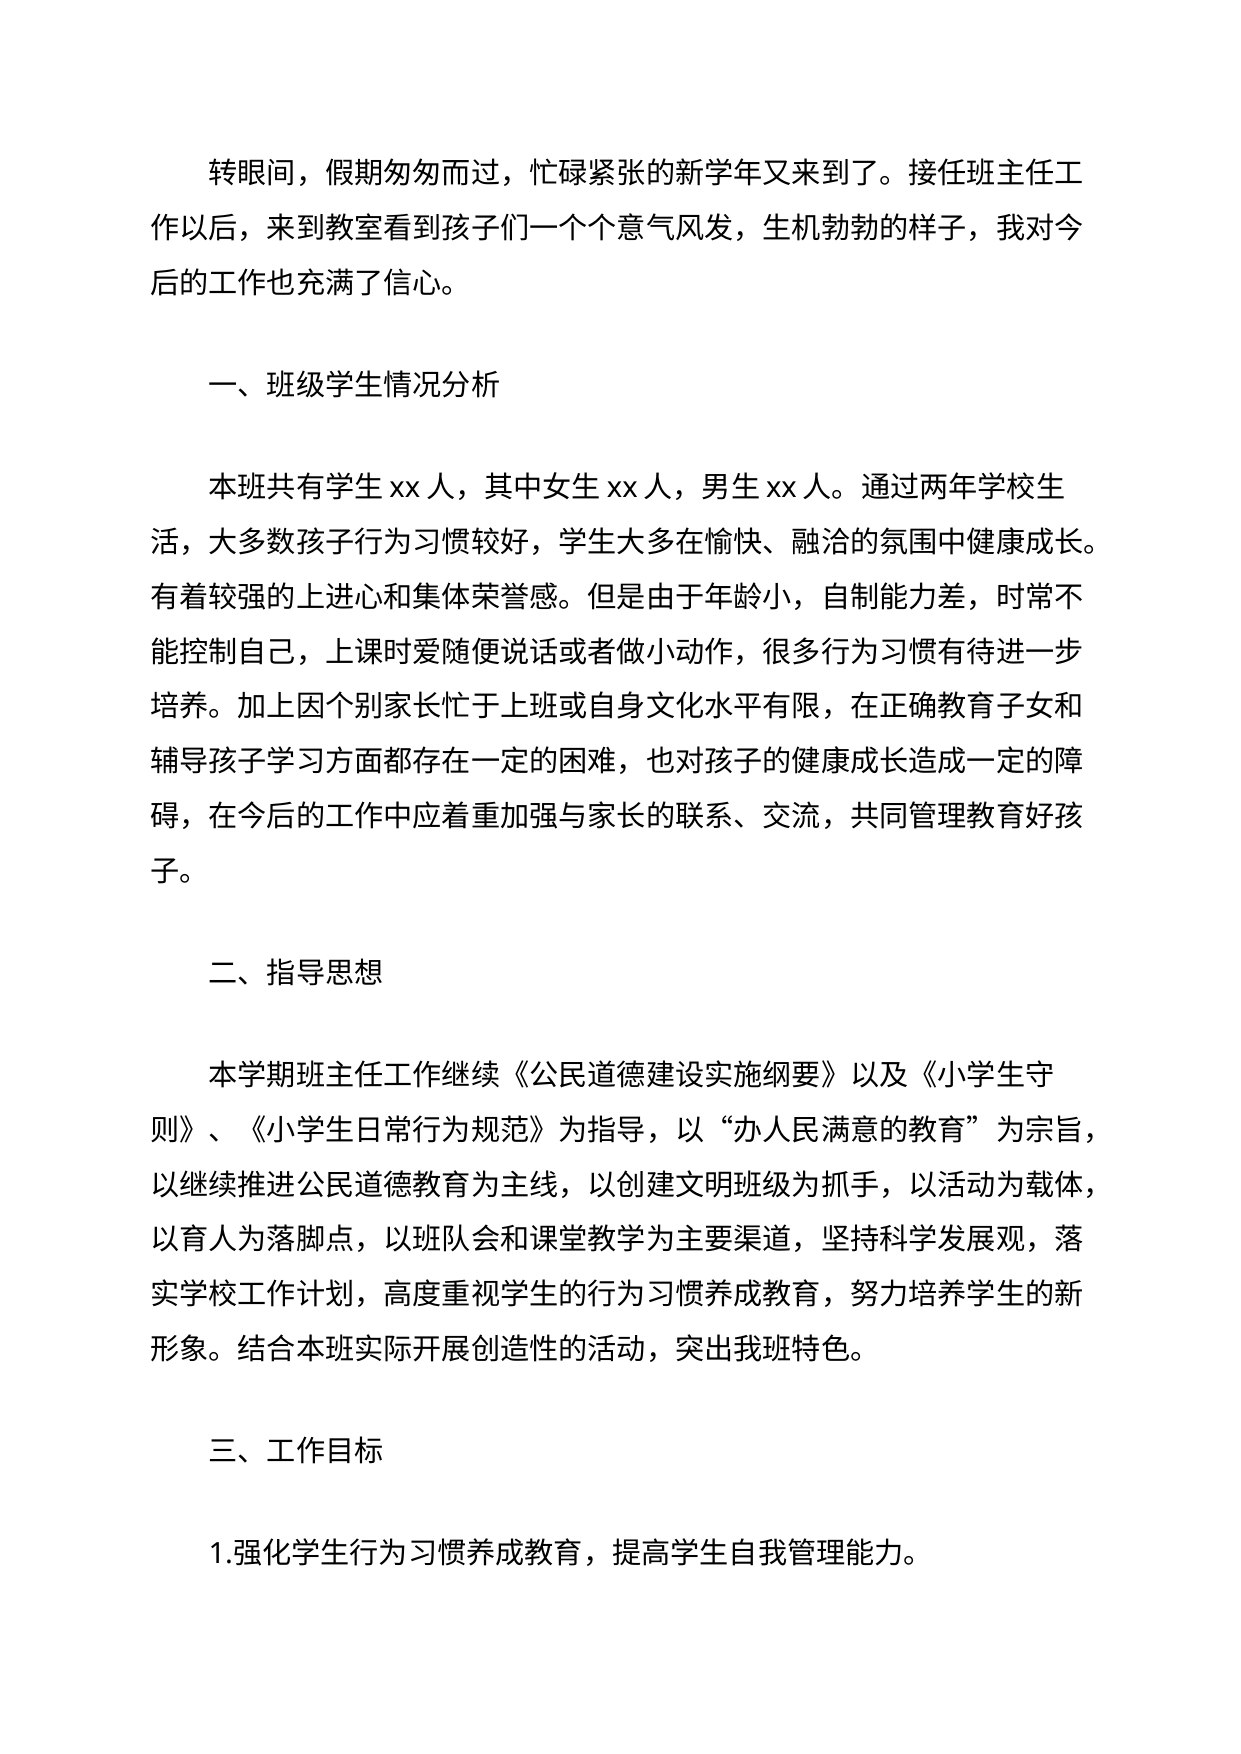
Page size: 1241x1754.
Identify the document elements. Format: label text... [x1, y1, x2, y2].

text 本班共有学生xx人，其中女生xx人，男生xx人。通过两年学校生活，大多数孩子行为习惯较好，学生大多在愉快、融洽的氛围中健康成长。有着较强的上进心和集体荣誉感。但是由于年龄小，自制能力差，时常不能控制自己，上课时爱随便说话或者做小动作，很多行为习惯有待进一步培养。加上因个别家长忙于上班或自身文化水平有限，在正确教育子女和辅导孩子学习方面都存在一定的困难，也对孩子的健康成长造成一定的障碍，在今后的工作中应着重加强与家长的联系、交流，共同管理教育好孩子。 [150, 463, 1090, 890]
text 二、指导思想 [150, 949, 1090, 992]
text 一、班级学生情况分析 [150, 362, 1090, 404]
text 三、工作目标 [150, 1427, 1090, 1470]
text 1.强化学生行为习惯养成教育，提高学生自我管理能力。 [150, 1529, 1090, 1572]
text 转眼间，假期匆匆而过，忙碌紧张的新学年又来到了。接任班主任工作以后，来到教室看到孩子们一个个意气风发，生机勃勃的样子，我对今后的工作也充满了信心。 [150, 150, 1090, 302]
text 本学期班主任工作继续《公民道德建设实施纲要》以及《小学生守则》、《小学生日常行为规范》为指导，以“办人民满意的教育”为宗旨，以继续推进公民道德教育为主线，以创建文明班级为抓手，以活动为载体，以育人为落脚点，以班队会和课堂教学为主要渠道，坚持科学发展观，落实学校工作计划，高度重视学生的行为习惯养成教育，努力培养学生的新形象。结合本班实际开展创造性的活动，突出我班特色。 [150, 1051, 1090, 1368]
